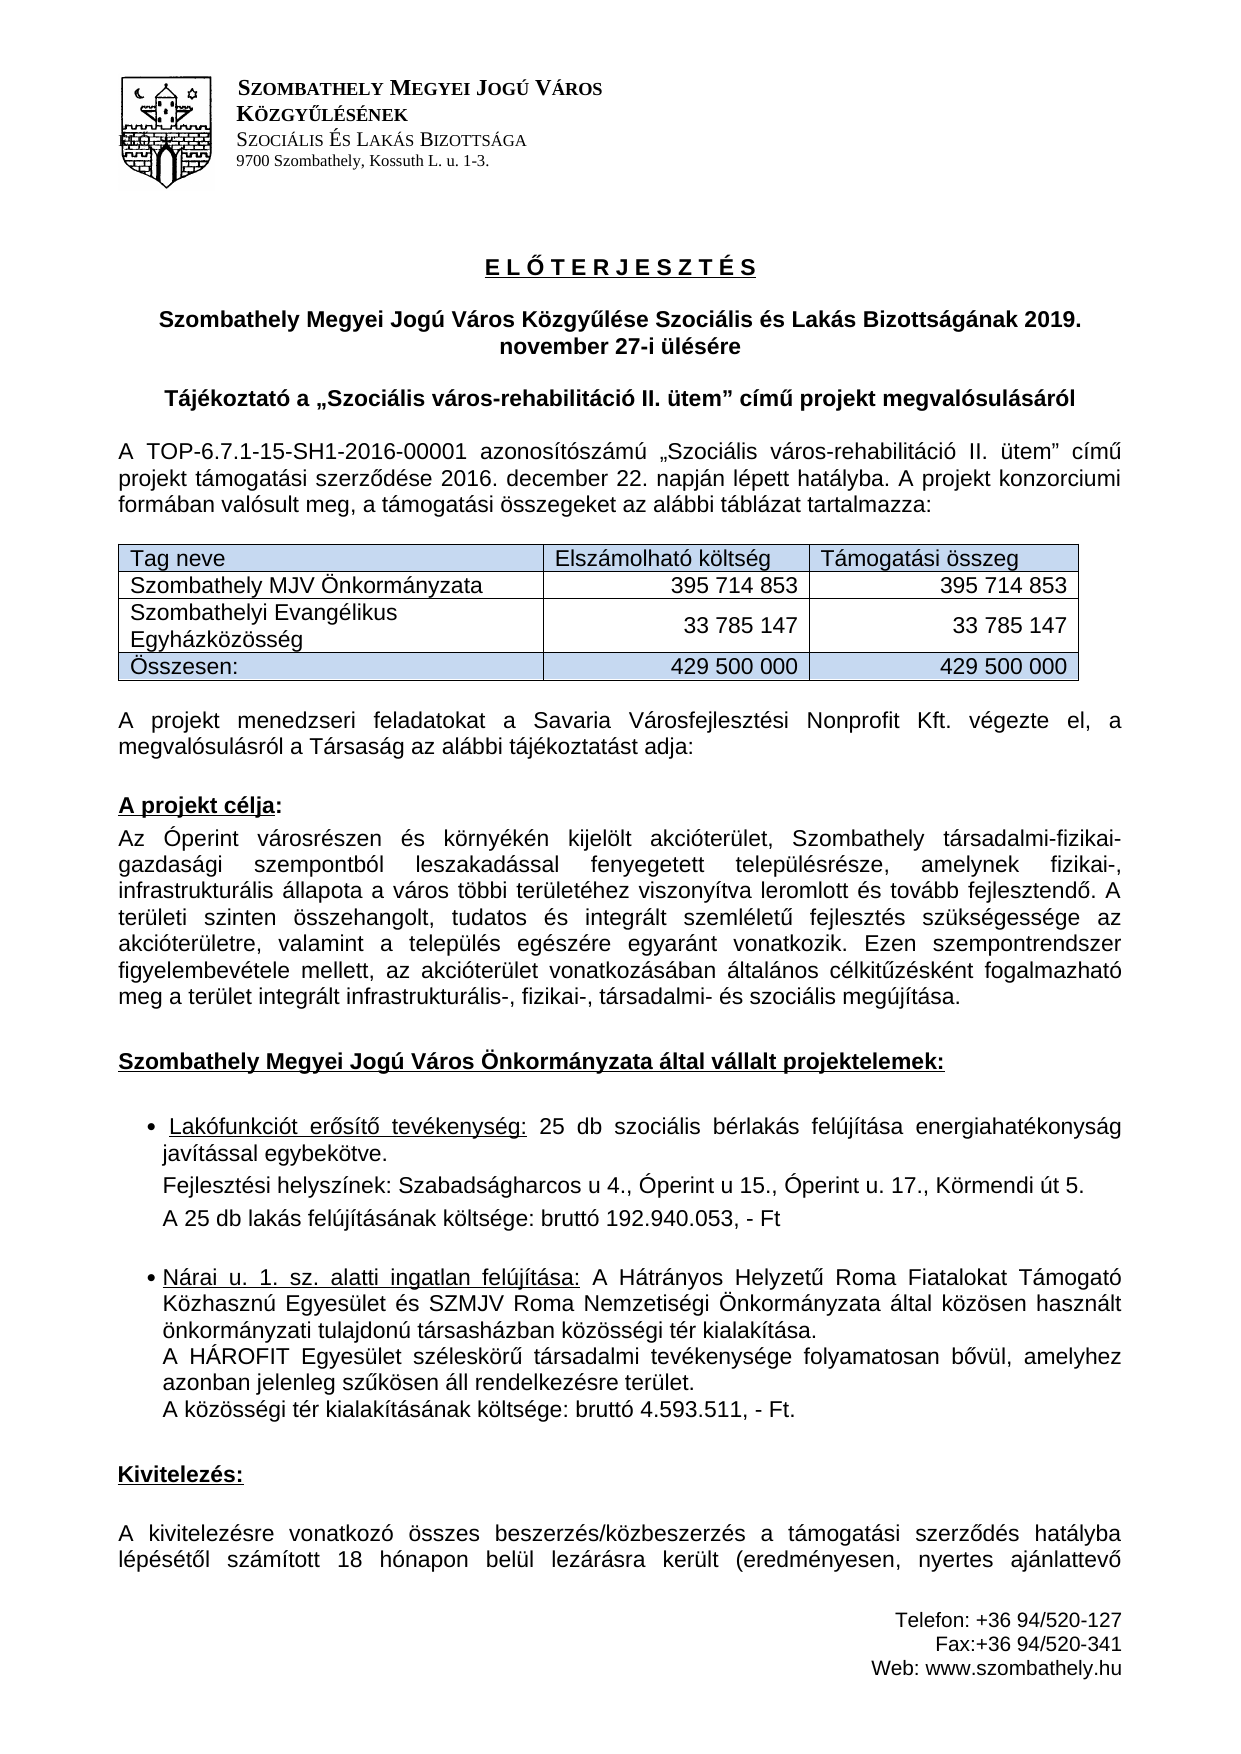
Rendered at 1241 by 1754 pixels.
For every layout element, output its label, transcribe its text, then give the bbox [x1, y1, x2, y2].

table_header Tag neve [119, 545, 543, 571]
table_cell Szombathelyi Evangélikus Egyházközösség [119, 599, 543, 652]
table_cell 429 500 000 [544, 653, 809, 679]
text A HÁROFIT Egyesület széleskörű társadalmi tevékenysége folyamatosan bővül, amelyhez azonban jelenleg szűkösen áll rendelkezésre terület. [162, 1343, 1122, 1396]
text A TOP-6.7.1-15-SH1-2016-00001 azonosítószámú „Szociális város-rehabilitáció II. ütem” című projekt támogatási szerződése 2016. december 22. napján lépett hatályba. A projekt konzorciumi formában valósult meg, a támogatási összegeket az alábbi táblázat tartalmazza: [118, 438, 1122, 517]
text A 25 db lakás felújításának költsége: bruttó 192.940.053, - Ft [162, 1205, 1122, 1231]
table_header Támogatási összeg [810, 545, 1078, 571]
text Szombathely Megyei Jogú Város Közgyűlése Szociális és Lakás Bizottságának 2019. november 27-i ülésére [118, 306, 1122, 359]
table_cell 395 714 853 [544, 572, 809, 598]
text A projekt menedzseri feladatokat a Savaria Városfejlesztési Nonprofit Kft. végezte el, a megvalósulásról a Társaság az alábbi tájékoztatást adja: [118, 707, 1122, 759]
table_cell 33 785 147 [810, 599, 1078, 652]
table_header Elszámolható költség [544, 545, 809, 571]
table_cell 429 500 000 [810, 653, 1078, 679]
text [118, 1520, 1122, 1572]
table_cell Szombathely MJV Önkormányzata [119, 572, 543, 598]
table_cell 33 785 147 [544, 599, 809, 652]
list Nárai u. 1. sz. alatti ingatlan felújítása: A Hátrányos Helyzetű Roma Fiatalokat Támogató Közhasznú Egyesület és SZMJV Roma Nemzetiségi Önkormányzata által közösen használt önkormányzati tulajdonú társasházban közösségi tér kialakítása. [148, 1264, 1122, 1343]
table_cell Összesen: [119, 653, 543, 679]
list Lakófunkciót erősítő tevékenység: 25 db szociális bérlakás felújítása energiahatékonyság javítással egybekötve. [148, 1113, 1122, 1166]
text Az Óperint városrészen és környékén kijelölt akcióterület, Szombathely társadalmi-fizikai-gazdasági szempontból leszakadással fenyegetett településrésze, amelynek fizikai-, infrastrukturális állapota a város többi területéhez viszonyítva leromlott és tovább fejlesztendő. A területi szinten összehangolt, tudatos és integrált szemléletű fejlesztés szükségessége az akcióterületre, valamint a település egészére egyaránt vonatkozik. Ezen szempontrendszer figyelembevétele mellett, az akcióterület vonatkozásában általános célkitűzésként fogalmazható meg a terület integrált infrastrukturális-, fizikai-, társadalmi- és szociális megújítása. [118, 825, 1122, 1009]
text A közösségi tér kialakításának költsége: bruttó 4.593.511, - Ft. [162, 1396, 1122, 1422]
title E L Ő T E R J E S Z T É S [118, 254, 1122, 280]
picture [118, 73, 216, 191]
text A projekt célja: [118, 792, 1122, 818]
text Szombathely Megyei Jogú Város Önkormányzata által vállalt projektelemek: [118, 1048, 1122, 1074]
list Kivitelezés: [117, 1461, 1122, 1487]
text Tájékoztató a „Szociális város-rehabilitáció II. ütem” című projekt megvalósulásáról [118, 385, 1122, 412]
table_cell 395 714 853 [810, 572, 1078, 598]
text Fejlesztési helyszínek: Szabadságharcos u 4., Óperint u 15., Óperint u. 17., Körmendi út 5. [162, 1172, 1122, 1199]
